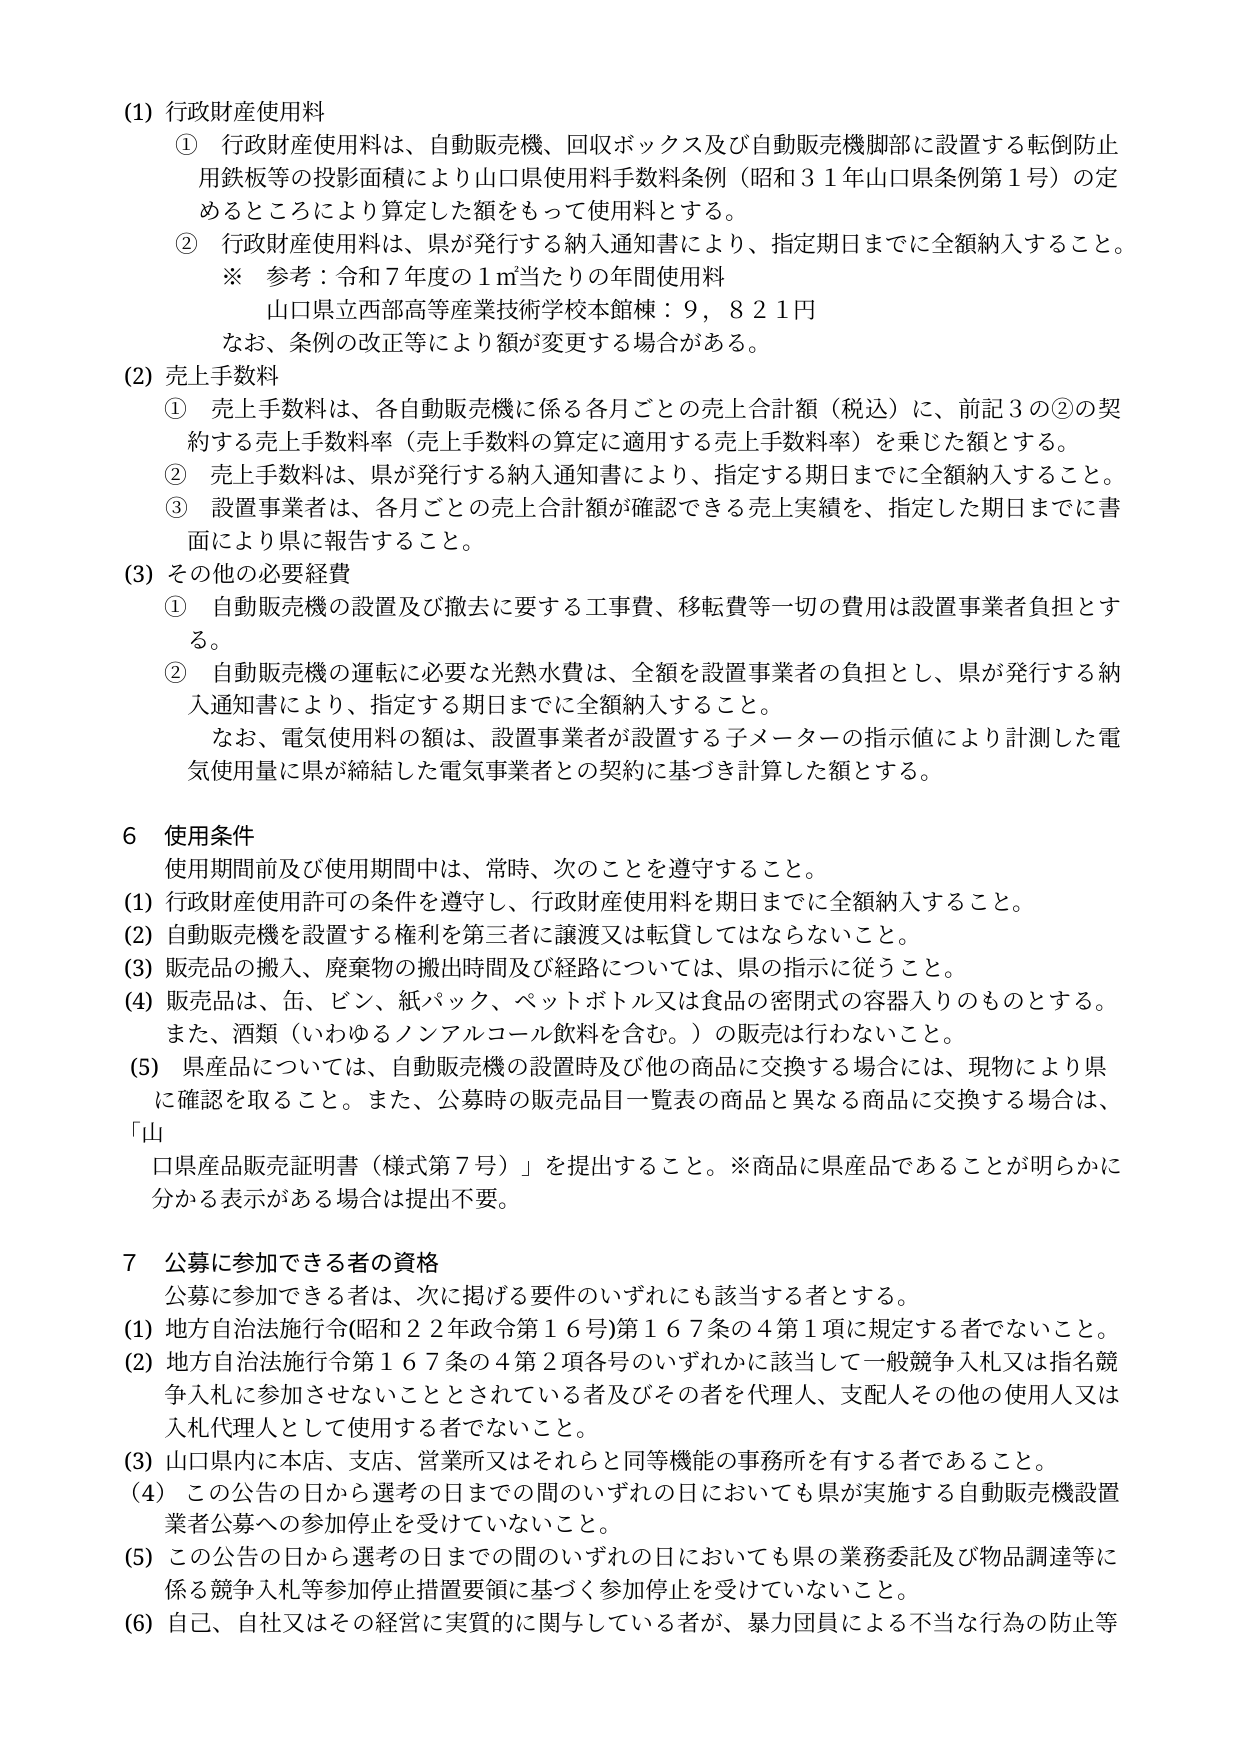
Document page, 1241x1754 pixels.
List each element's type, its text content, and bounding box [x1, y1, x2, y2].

text (2) 売上手数料 [118, 358, 1122, 391]
text 山口県立西部高等産業技術学校本館棟：９，８２１円 [129, 292, 1122, 325]
text ② 自動販売機の運転に必要な光熱水費は、全額を設置事業者の負担とし、県が発行する納入通知書により、指定する期日までに全額納入すること。 [118, 655, 1122, 721]
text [118, 1605, 1122, 1638]
text 公募に参加できる者は、次に掲げる要件のいずれにも該当する者とする。 [118, 1278, 1122, 1311]
text ① 自動販売機の設置及び撤去に要する工事費、移転費等一切の費用は設置事業者負担とする。 [118, 589, 1122, 655]
text ① 行政財産使用料は、自動販売機、回収ボックス及び自動販売機脚部に設置する転倒防止用鉄板等の投影面積により山口県使用料手数料条例（昭和３１年山口県条例第１号）の定めるところにより算定した額をもって使用料とする。 [129, 128, 1122, 226]
text 使用期間前及び使用期間中は、常時、次のことを遵守すること。 [118, 851, 1122, 884]
text なお、条例の改正等により額が変更する場合がある。 [129, 325, 1122, 358]
text (2) 地方自治法施行令第１６７条の４第２項各号のいずれかに該当して一般競争入札又は指名競争入札に参加させないこととされている者及びその者を代理人、支配人その他の使用人又は入札代理人として使用する者でないこと。 [118, 1344, 1122, 1443]
text ※ 参考：令和７年度の１㎡当たりの年間使用料 [129, 259, 1122, 292]
text （4） この公告の日から選考の日までの間のいずれの日においても県が実施する自動販売機設置業者公募への参加停止を受けていないこと。 [118, 1477, 1122, 1539]
text ７ 公募に参加できる者の資格 [118, 1245, 1122, 1278]
text ③ 設置事業者は、各月ごとの売上合計額が確認できる売上実績を、指定した期日までに書面により県に報告すること。 [118, 490, 1122, 556]
text ① 売上手数料は、各自動販売機に係る各月ごとの売上合計額（税込）に、前記３の②の契約する売上手数料率（売上手数料の算定に適用する売上手数料率）を乗じた額とする。 [118, 391, 1122, 457]
text (2) 自動販売機を設置する権利を第三者に譲渡又は転貸してはならないこと。 [118, 917, 1122, 950]
text (3) その他の必要経費 [118, 556, 1122, 589]
text (4) 販売品は、缶、ビン、紙パック、ペットボトル又は食品の密閉式の容器入りのものとする。また、酒類（いわゆるノンアルコール飲料を含む。）の販売は行わないこと。 [118, 983, 1122, 1049]
text (1) 地方自治法施行令(昭和２２年政令第１６号)第１６７条の４第１項に規定する者でないこと。 [118, 1311, 1122, 1344]
text ６ 使用条件 [118, 818, 1122, 851]
text なお、電気使用料の額は、設置事業者が設置する子メーターの指示値により計測した電気使用量に県が締結した電気事業者との契約に基づき計算した額とする。 [118, 721, 1122, 786]
text ② 行政財産使用料は、県が発行する納入通知書により、指定期日までに全額納入すること。 [129, 226, 1122, 259]
text (5) この公告の日から選考の日までの間のいずれの日においても県の業務委託及び物品調達等に係る競争入札等参加停止措置要領に基づく参加停止を受けていないこと。 [118, 1539, 1122, 1605]
text 口県産品販売証明書（様式第７号）」を提出すること。※商品に県産品であることが明らかに分かる表示がある場合は提出不要。 [151, 1148, 1122, 1214]
text に確認を取ること。また、公募時の販売品目一覧表の商品と異なる商品に交換する場合は、「山 [118, 1082, 1122, 1148]
text ② 売上手数料は、県が発行する納入通知書により、指定する期日までに全額納入すること。 [118, 457, 1122, 490]
text (3) 販売品の搬入、廃棄物の搬出時間及び経路については、県の指示に従うこと。 [118, 950, 1122, 983]
text (3) 山口県内に本店、支店、営業所又はそれらと同等機能の事務所を有する者であること。 [118, 1443, 1122, 1477]
text (1) 行政財産使用許可の条件を遵守し、行政財産使用料を期日までに全額納入すること。 [118, 884, 1122, 917]
text (1) 行政財産使用料 [118, 94, 1122, 128]
text (5) 県産品については、自動販売機の設置時及び他の商品に交換する場合には、現物により県 [118, 1049, 1122, 1082]
